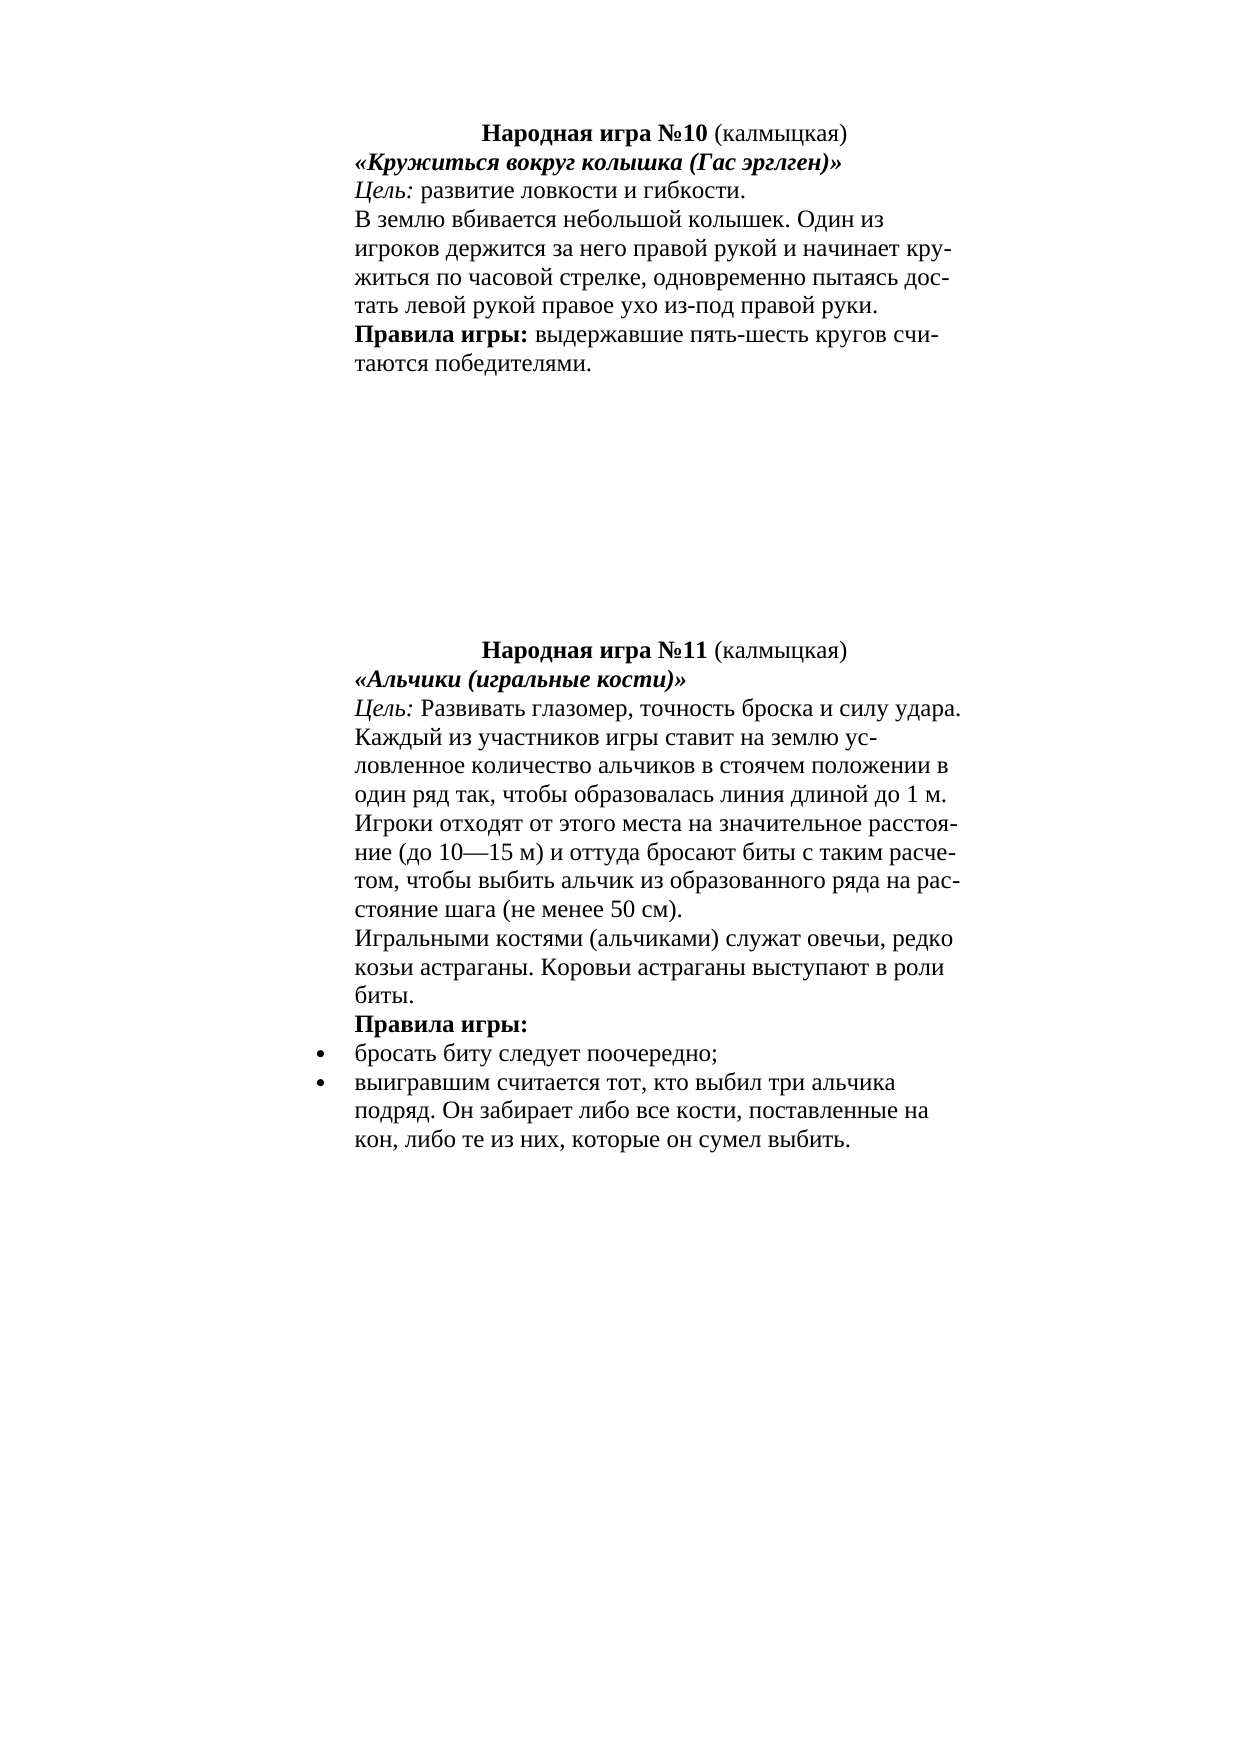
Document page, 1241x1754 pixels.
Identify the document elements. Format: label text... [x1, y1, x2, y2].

text «Кружиться вокруг колышка (Гас эрглген)» [354, 147, 974, 176]
text Игральными костями (альчиками) служат овечьи, редко козьи астраганы. Коровьи астраганы выступают в роли биты. [354, 923, 974, 1009]
text Цель: Развивать глазомер, точность броска и силу удара. [354, 693, 974, 722]
list Цель: развитие ловкости и гибкости. [354, 176, 974, 204]
text Каждый из участников игры ставит на землю условленное количество альчиков в стоячем положении в один ряд так, чтобы образовалась линия длиной до 1 м. Игроки отходят от этого места на значительное расстояние (до 10—15 м) и оттуда бросают биты с таким расчетом, чтобы выбить альчик из образованного ряда на расстояние шага (не менее 50 см). [354, 722, 974, 923]
text Правила игры: [354, 1009, 974, 1038]
list Правила игры: выдержавшие пять-шесть кругов считаются победителями. [354, 319, 974, 377]
text Народная игра №10 (калмыцкая) [354, 118, 974, 147]
list В землю вбивается небольшой колышек. Один из игроков держится за него правой рукой и начинает кружиться по часовой стрелке, одновременно пытаясь достать левой рукой правое ухо из-под правой руки. [354, 204, 974, 319]
list бросать биту следует поочередно; [317, 1038, 974, 1067]
text Народная игра №11 (калмыцкая) [354, 636, 974, 664]
list «Альчики (игральные кости)» [354, 664, 974, 693]
list выигравшим считается тот, кто выбил три альчика подряд. Он забирает либо все кости, поставленные на кон, либо те из них, которые он сумел выбить. [317, 1067, 974, 1153]
